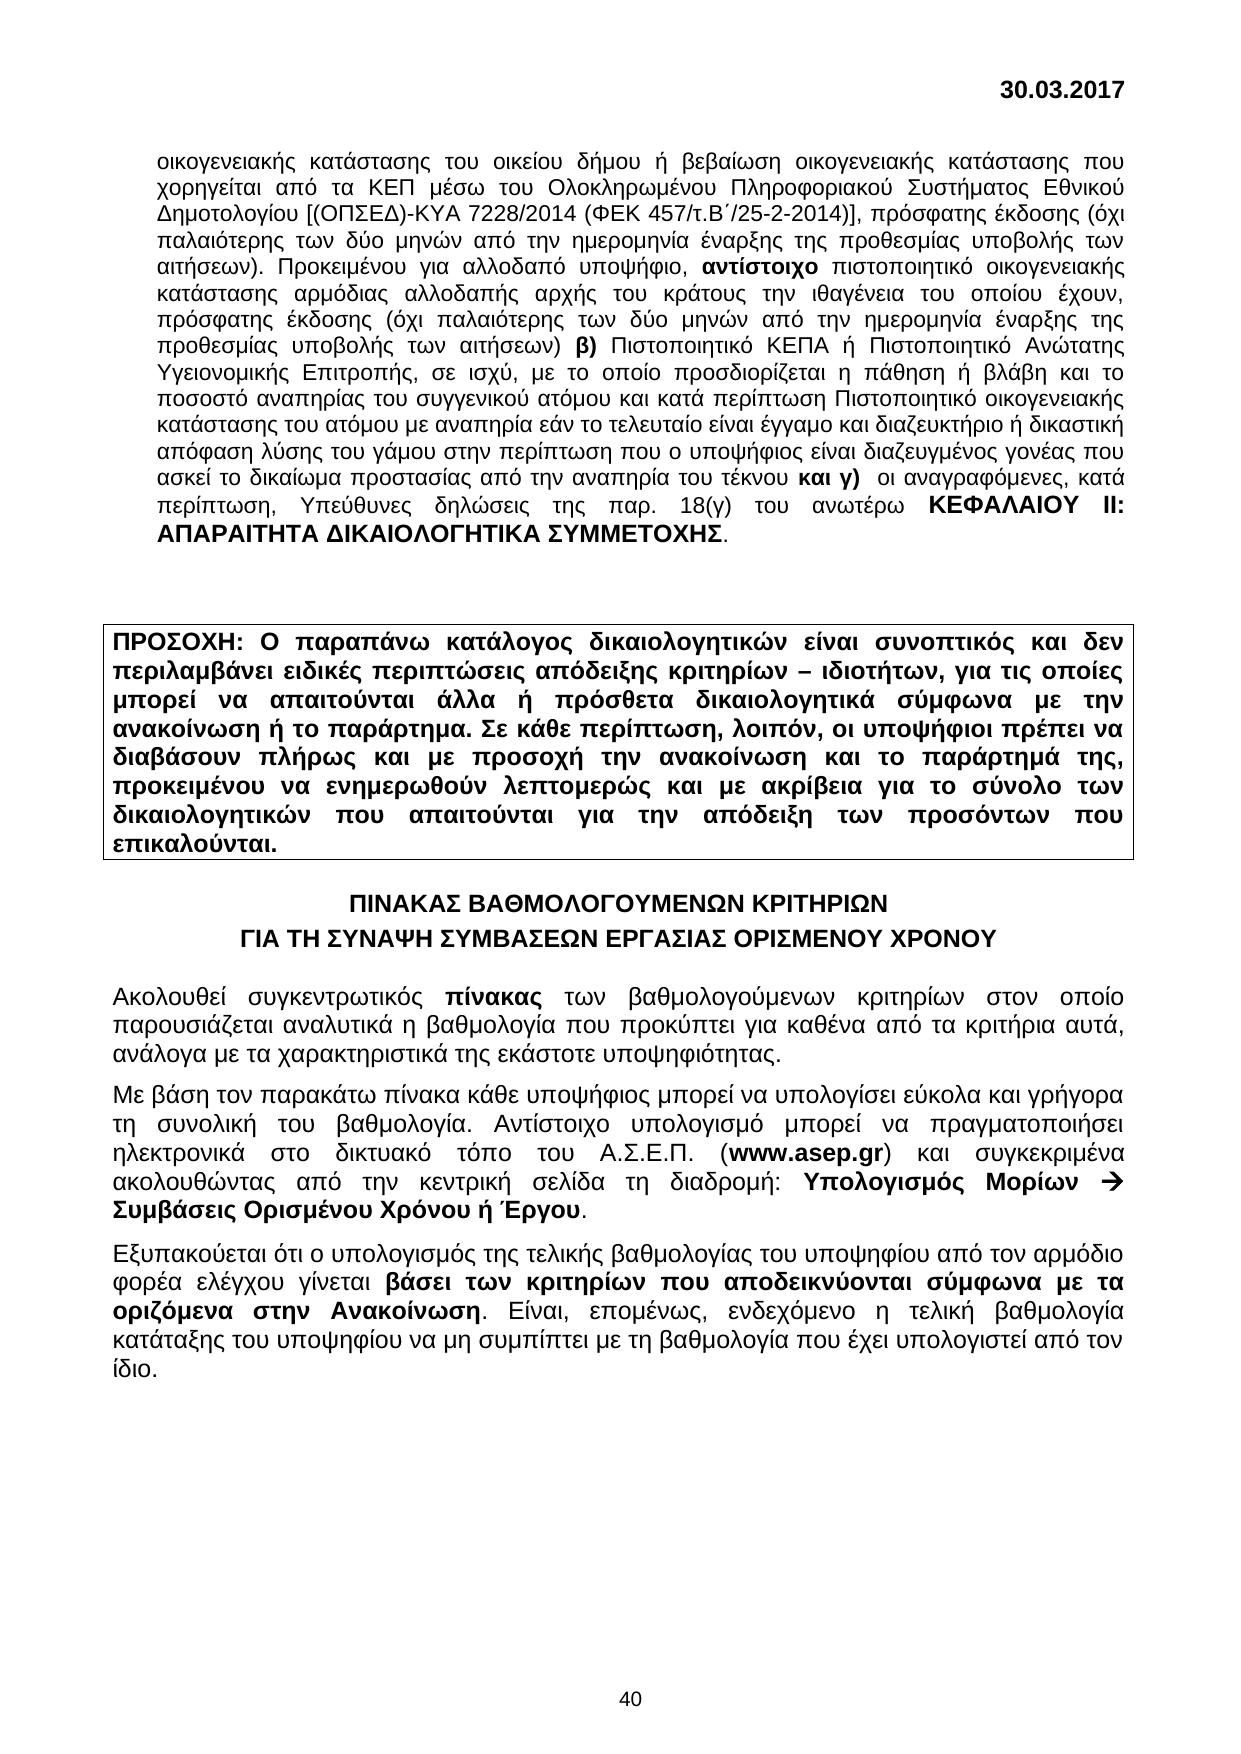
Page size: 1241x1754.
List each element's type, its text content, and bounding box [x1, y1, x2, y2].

text ΠΡΟΣΟΧΗ: Ο παραπάνω κατάλογος δικαιολογητικών είναι συνοπτικός και δεν περιλαμβάνει ειδικές περιπτώσεις απόδειξης κριτηρίων – ιδιοτήτων, για τις οποίες μπορεί να απαιτούνται άλλα ή πρόσθετα δικαιολογητικά σύμφωνα με την ανακοίνωση ή το παράρτημα. Σε κάθε περίπτωση, λοιπόν, οι υποψήφιοι πρέπει να διαβάσουν πλήρως και με προσοχή την ανακοίνωση και το παράρτημά της, προκειμένου να ενημερωθούν λεπτομερώς και με ακρίβεια για το σύνολο των δικαιολογητικών που απαιτούνται για την απόδειξη των προσόντων που επικαλούνται. [104, 625, 1133, 859]
text ΓΙΑ ΤΗ ΣΥΝΑΨΗ ΣΥΜΒΑΣΕΩΝ ΕΡΓΑΣΙΑΣ ΟΡΙΣΜΕΝΟΥ ΧΡΟΝΟΥ [112, 924, 1125, 953]
text Με βάση τον παρακάτω πίνακα κάθε υποψήφιος μπορεί να υπολογίσει εύκολα και γρήγορα τη συνολική του βαθμολογία. Αντίστοιχο υπολογισμό μπορεί να πραγματοποιήσει ηλεκτρονικά στο δικτυακό τόπο του Α.Σ.Ε.Π. (www.asep.gr) και συγκεκριμένα ακολουθώντας από την κεντρική σελίδα τη διαδρομή: Υπολογισμός Μορίων Συμβάσεις Ορισμένου Χρόνου ή Έργου. [112, 1080, 1125, 1224]
text Εξυπακούεται ότι ο υπολογισμός της τελικής βαθμολογίας του υποψηφίου από τον αρμόδιο φορέα ελέγχου γίνεται βάσει των κριτηρίων που αποδεικνύονται σύμφωνα με τα οριζόμενα στην Ανακοίνωση. Είναι, επομένως, ενδεχόμενο η τελική βαθμολογία κατάταξης του υποψηφίου να μη συμπίπτει με τη βαθμολογία που έχει υπολογιστεί από τον ίδιο. [112, 1239, 1125, 1382]
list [112, 148, 1125, 548]
text ΠΙΝΑΚΑΣ ΒΑΘΜΟΛΟΓΟΥΜΕΝΩΝ ΚΡΙΤΗΡΙΩΝ [112, 889, 1125, 918]
text Ακολουθεί συγκεντρωτικός πίνακας των βαθμολογούμενων κριτηρίων στον οποίο παρουσιάζεται αναλυτικά η βαθμολογία που προκύπτει για καθένα από τα κριτήρια αυτά, ανάλογα με τα χαρακτηριστικά της εκάστοτε υποψηφιότητας. [112, 982, 1125, 1068]
